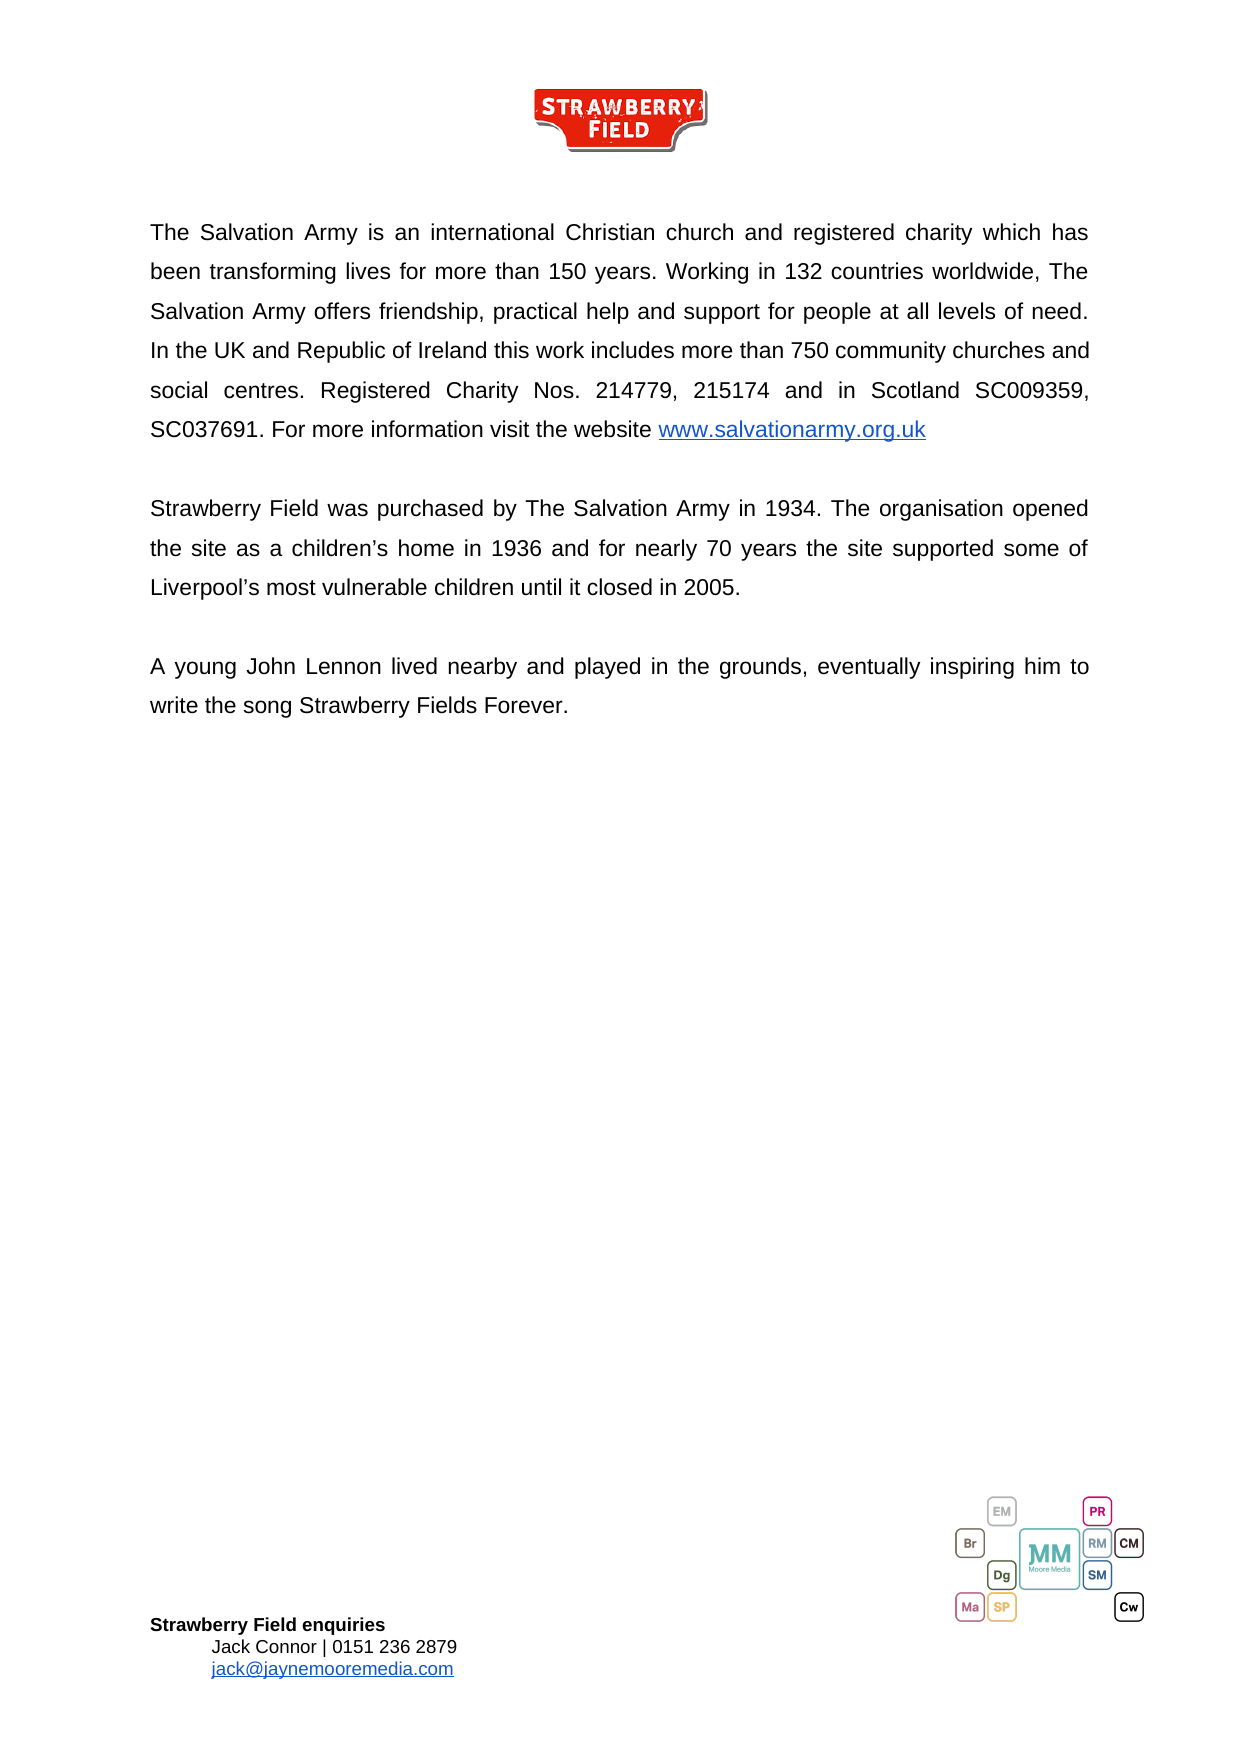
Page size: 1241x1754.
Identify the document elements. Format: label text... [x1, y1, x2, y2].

text Strawberry Field was purchased by The Salvation Army in 1934. The organisation opened the site as a children’s home in 1936 and for nearly 70 years the site supported some of Liverpool’s most vulnerable children until it closed in 2005. [150, 495, 1090, 600]
text The Salvation Army is an international Christian church and registered charity which has been transforming lives for more than 150 years. Working in 132 countries worldwide, The Salvation Army offers friendship, practical help and support for people at all levels of need. In the UK and Republic of Ireland this work includes more than 750 community churches and social centres. Registered Charity Nos. 214779, 215174 and in Scotland SC009359, SC037691. For more information visit the website www.salvationarmy.org.uk [150, 219, 1090, 442]
text A young John Lennon lived nearby and played in the grounds, eventually inspiring him to write the song Strawberry Fields Forever. [150, 653, 1090, 719]
picture [955, 1496, 1144, 1622]
picture [531, 75, 710, 167]
